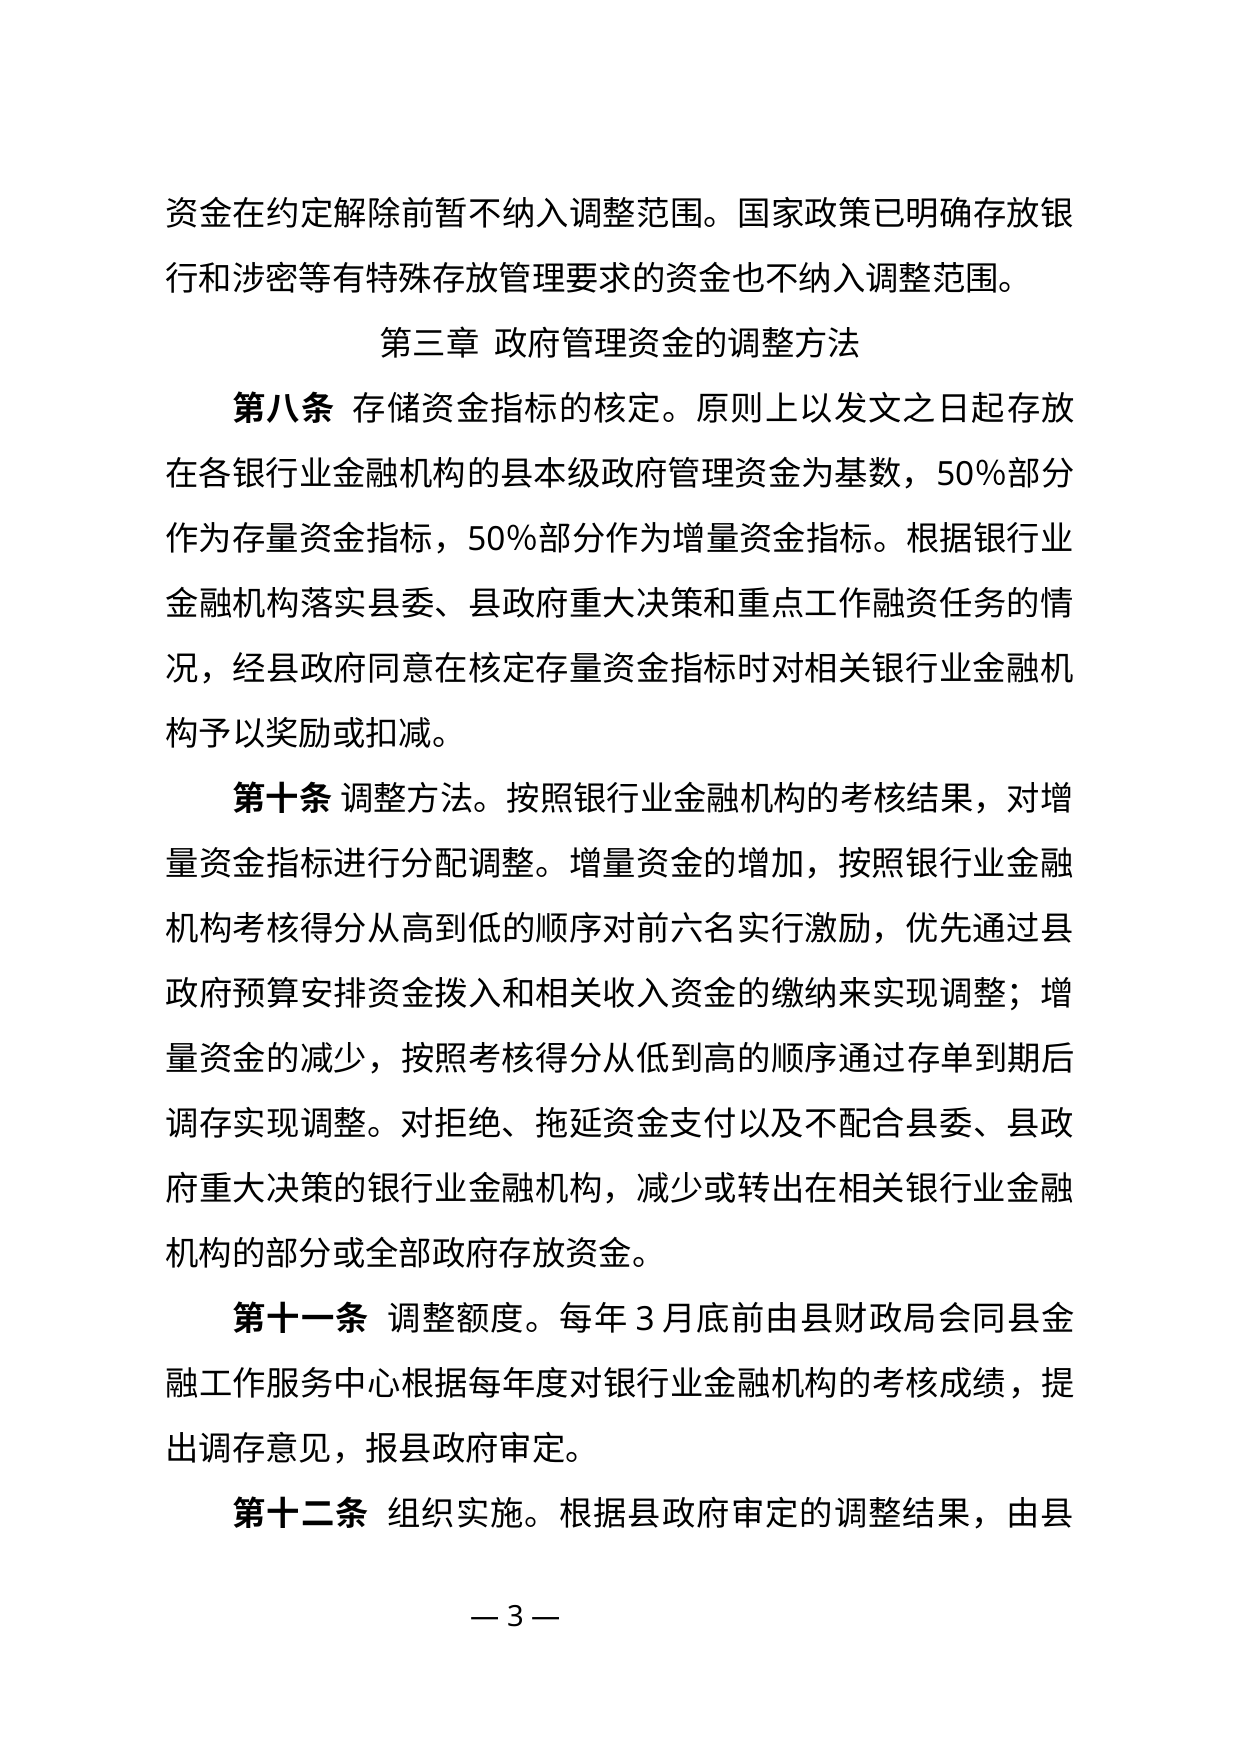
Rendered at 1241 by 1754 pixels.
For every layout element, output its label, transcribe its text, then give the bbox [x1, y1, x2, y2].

text 第十条 调整方法。按照银行业金融机构的考核结果，对增量资金指标进行分配调整。增量资金的增加，按照银行业金融机构考核得分从高到低的顺序对前六名实行激励，优先通过县政府预算安排资金拨入和相关收入资金的缴纳来实现调整；增量资金的减少，按照考核得分从低到高的顺序通过存单到期后调存实现调整。对拒绝、拖延资金支付以及不配合县委、县政府重大决策的银行业金融机构，减少或转出在相关银行业金融机构的部分或全部政府存放资金。 [165, 763, 1075, 1283]
text 第八条 存储资金指标的核定。原则上以发文之日起存放在各银行业金融机构的县本级政府管理资金为基数，50％部分作为存量资金指标，50％部分作为增量资金指标。根据银行业金融机构落实县委、县政府重大决策和重点工作融资任务的情况，经县政府同意在核定存量资金指标时对相关银行业金融机构予以奖励或扣减。 [165, 373, 1075, 763]
text 第三章 政府管理资金的调整方法 [165, 308, 1075, 373]
text 第十一条 调整额度。每年3月底前由县财政局会同县金融工作服务中心根据每年度对银行业金融机构的考核成绩，提出调存意见，报县政府审定。 [165, 1283, 1075, 1478]
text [165, 178, 1075, 308]
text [165, 1478, 1075, 1543]
